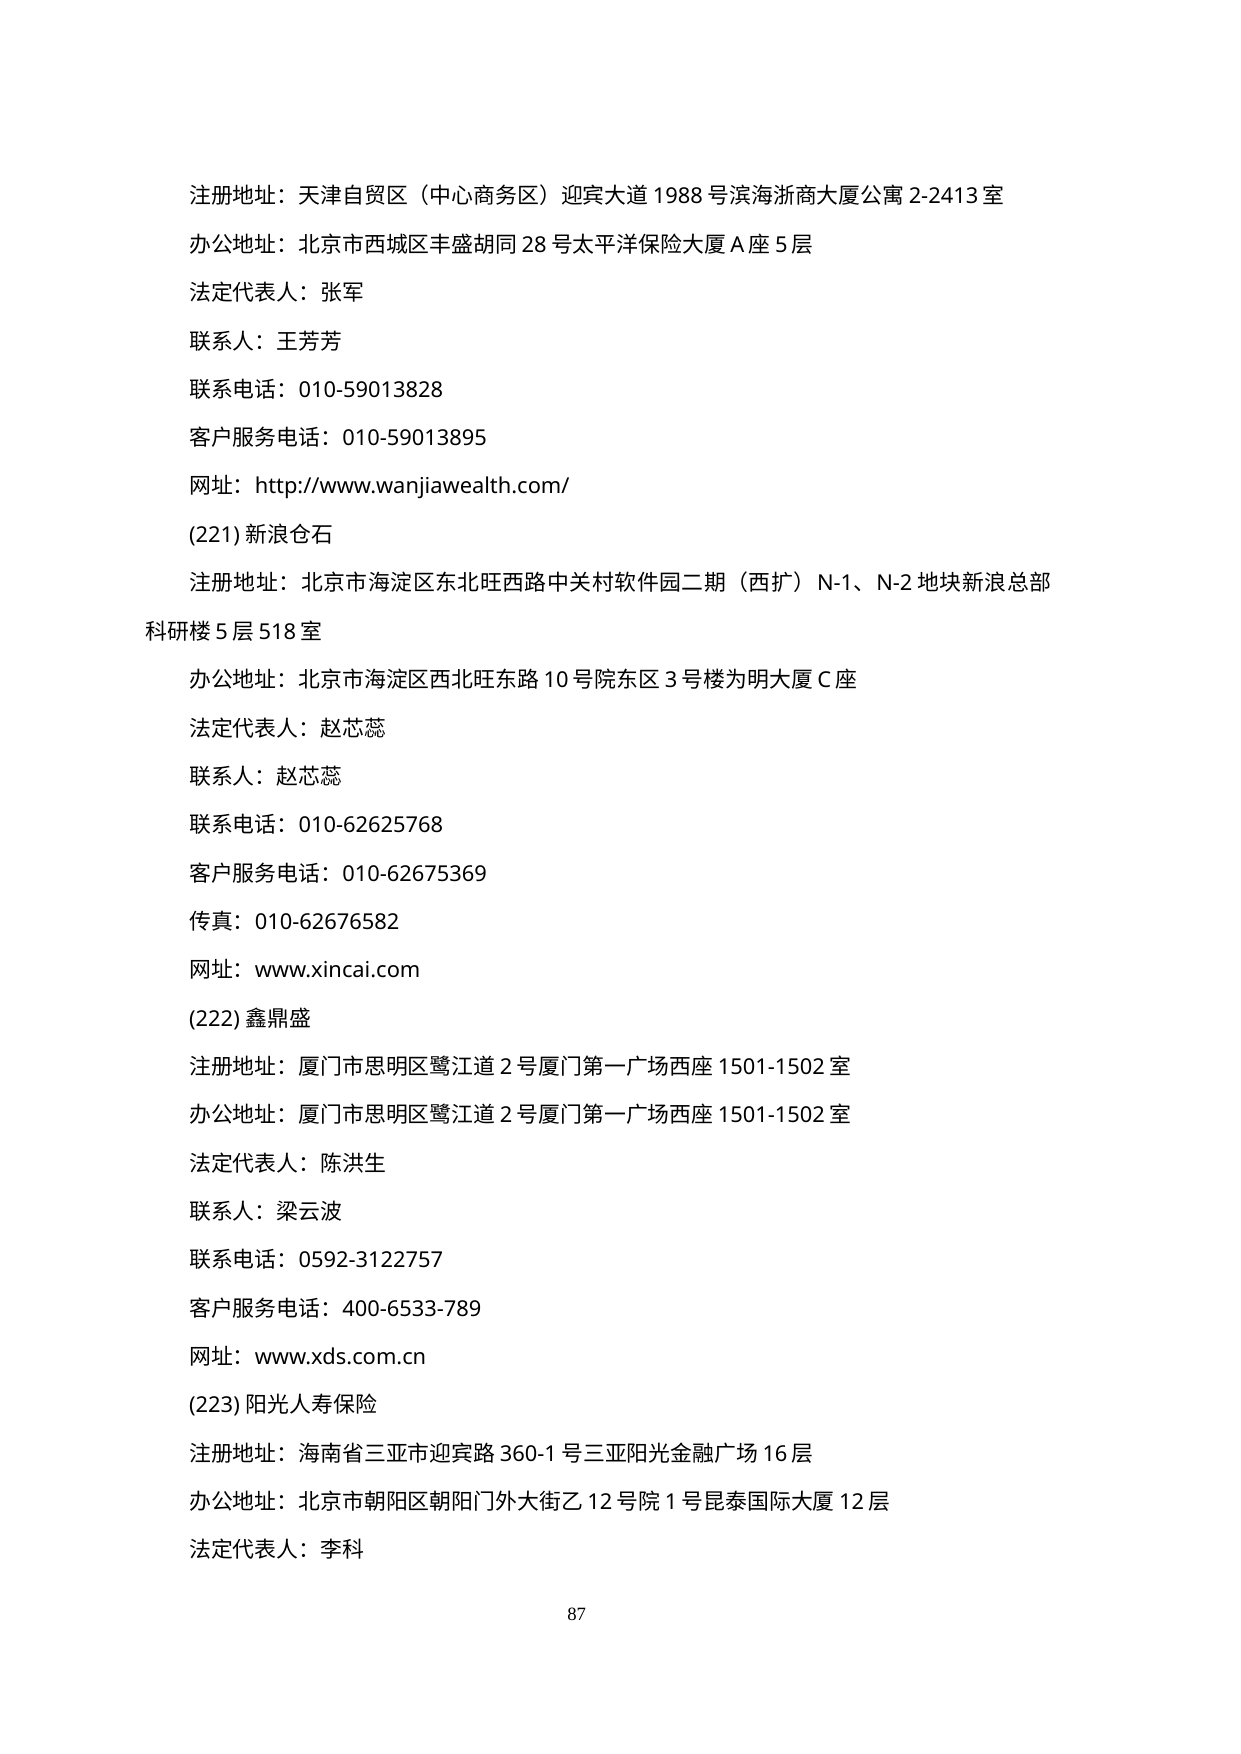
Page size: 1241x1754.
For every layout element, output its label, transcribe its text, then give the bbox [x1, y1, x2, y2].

text 联系电话：010-62625768 [145, 807, 1051, 839]
text 注册地址：北京市海淀区东北旺西路中关村软件园二期（西扩）N-1、N-2地块新浪总部科研楼5层518室 [145, 565, 1051, 646]
text 注册地址：海南省三亚市迎宾路360-1号三亚阳光金融广场16层 [145, 1435, 1051, 1468]
text 网址：www.xds.com.cn [145, 1339, 1051, 1371]
text (223) 阳光人寿保险 [145, 1387, 1051, 1419]
text 法定代表人：李科 [145, 1532, 1051, 1564]
text 联系人：梁云波 [145, 1194, 1051, 1226]
text 办公地址：厦门市思明区鹭江道2号厦门第一广场西座1501-1502室 [145, 1097, 1051, 1129]
text 法定代表人：张军 [145, 275, 1051, 307]
text 客户服务电话：010-62675369 [145, 855, 1051, 888]
text 联系电话：0592-3122757 [145, 1242, 1051, 1274]
text 办公地址：北京市西城区丰盛胡同28号太平洋保险大厦A座5层 [145, 227, 1051, 259]
text 客户服务电话：400-6533-789 [145, 1290, 1051, 1323]
text 办公地址：北京市朝阳区朝阳门外大街乙12号院1号昆泰国际大厦12层 [145, 1484, 1051, 1516]
text 客户服务电话：010-59013895 [145, 420, 1051, 452]
text 法定代表人：赵芯蕊 [145, 710, 1051, 743]
text 办公地址：北京市海淀区西北旺东路10号院东区3号楼为明大厦C座 [145, 662, 1051, 694]
text 网址：http://www.wanjiawealth.com/ [145, 468, 1051, 501]
text (222) 鑫鼎盛 [145, 1000, 1051, 1033]
text 注册地址：天津自贸区（中心商务区）迎宾大道1988号滨海浙商大厦公寓2-2413室 [145, 178, 1051, 211]
text 法定代表人：陈洪生 [145, 1145, 1051, 1178]
text 传真：010-62676582 [145, 904, 1051, 936]
text 注册地址：厦门市思明区鹭江道2号厦门第一广场西座1501-1502室 [145, 1049, 1051, 1081]
text 联系电话：010-59013828 [145, 372, 1051, 404]
text 联系人：王芳芳 [145, 323, 1051, 356]
text 网址：www.xincai.com [145, 952, 1051, 984]
text (221) 新浪仓石 [145, 517, 1051, 549]
text 联系人：赵芯蕊 [145, 759, 1051, 791]
